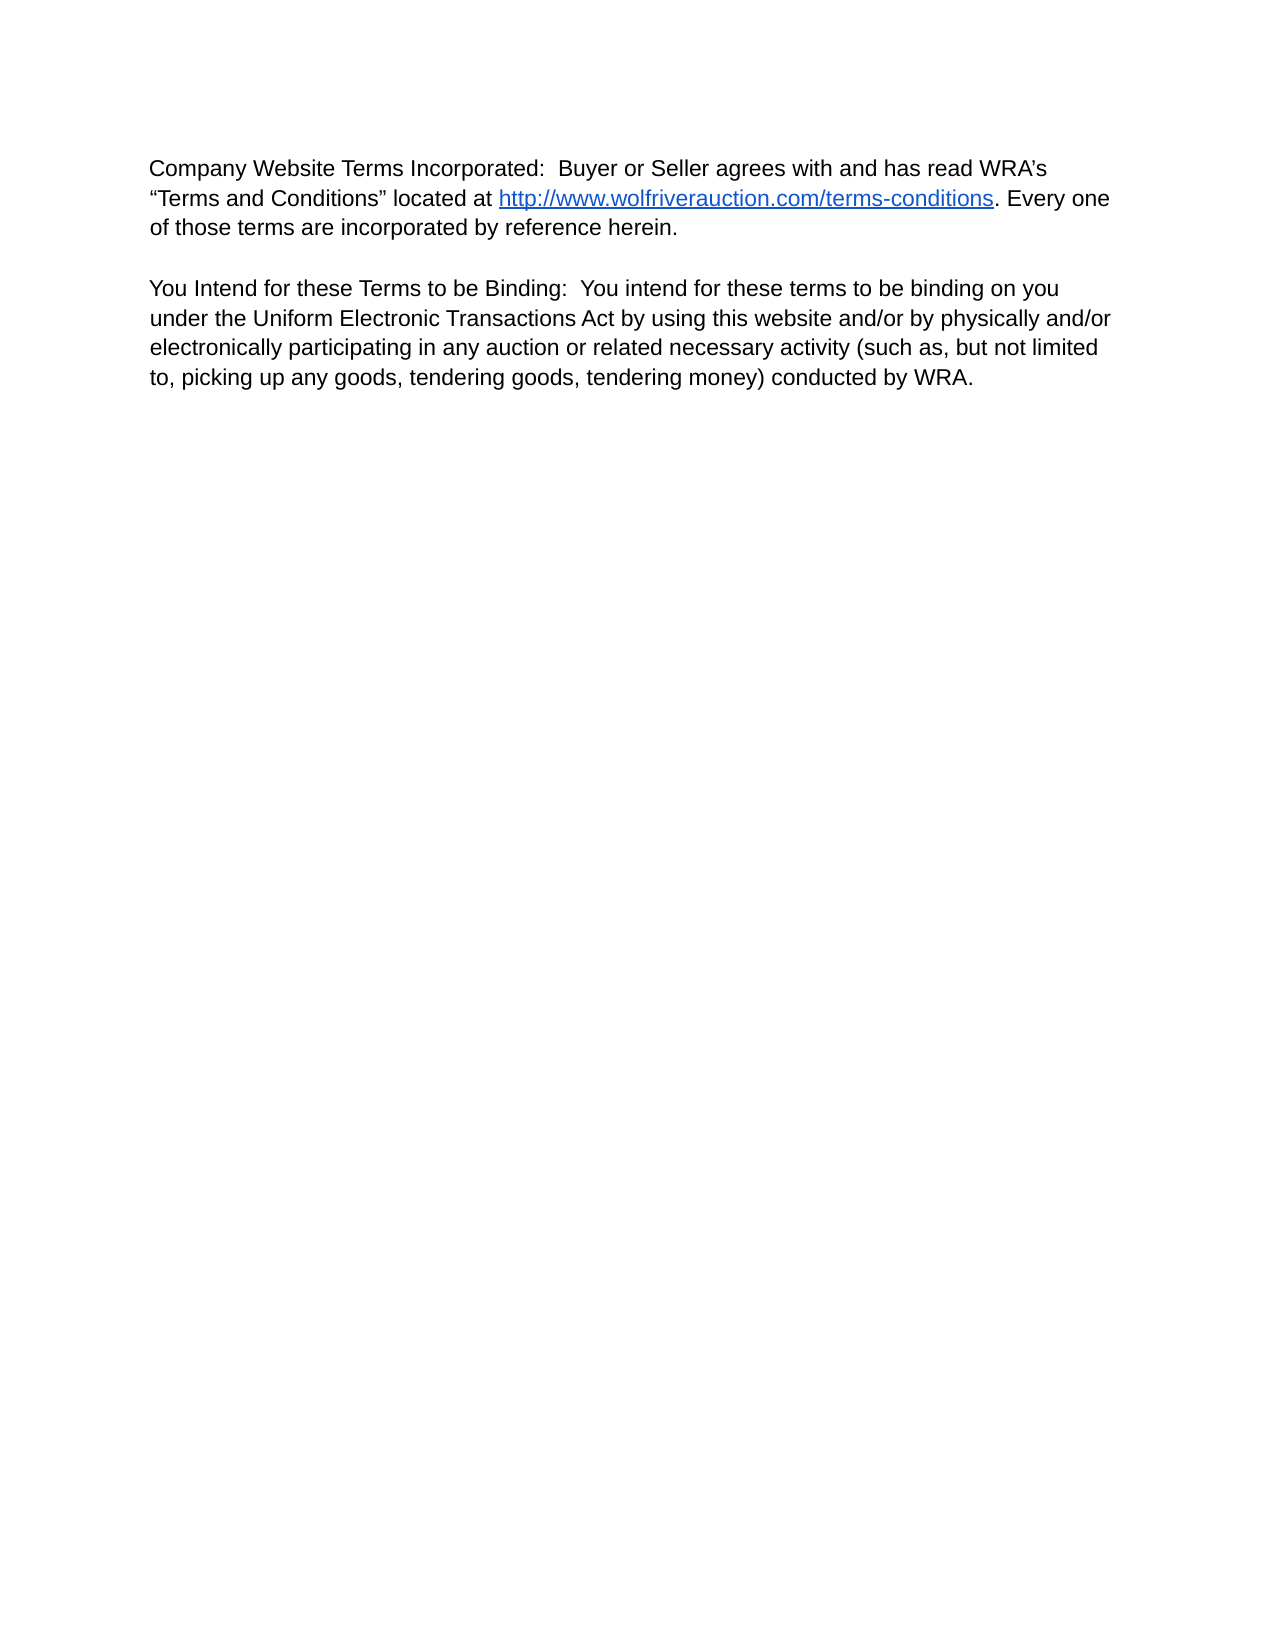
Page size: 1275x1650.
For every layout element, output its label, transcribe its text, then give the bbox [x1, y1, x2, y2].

text You Intend for these Terms to be Binding: You intend for these terms to be binding on you under the Uniform Electronic Transactions Act by using this website and/or by physically and/or electronically participating in any auction or related necessary activity (such as, but not limited to, picking up any goods, tendering goods, tendering money) conducted by WRA. [148, 275, 1119, 390]
text Company Website Terms Incorporated: Buyer or Seller agrees with and has read WRA’s “Terms and Conditions” located at http://www.wolfriverauction.com/terms-conditions. Every one of those terms are incorporated by reference herein. [148, 155, 1119, 241]
